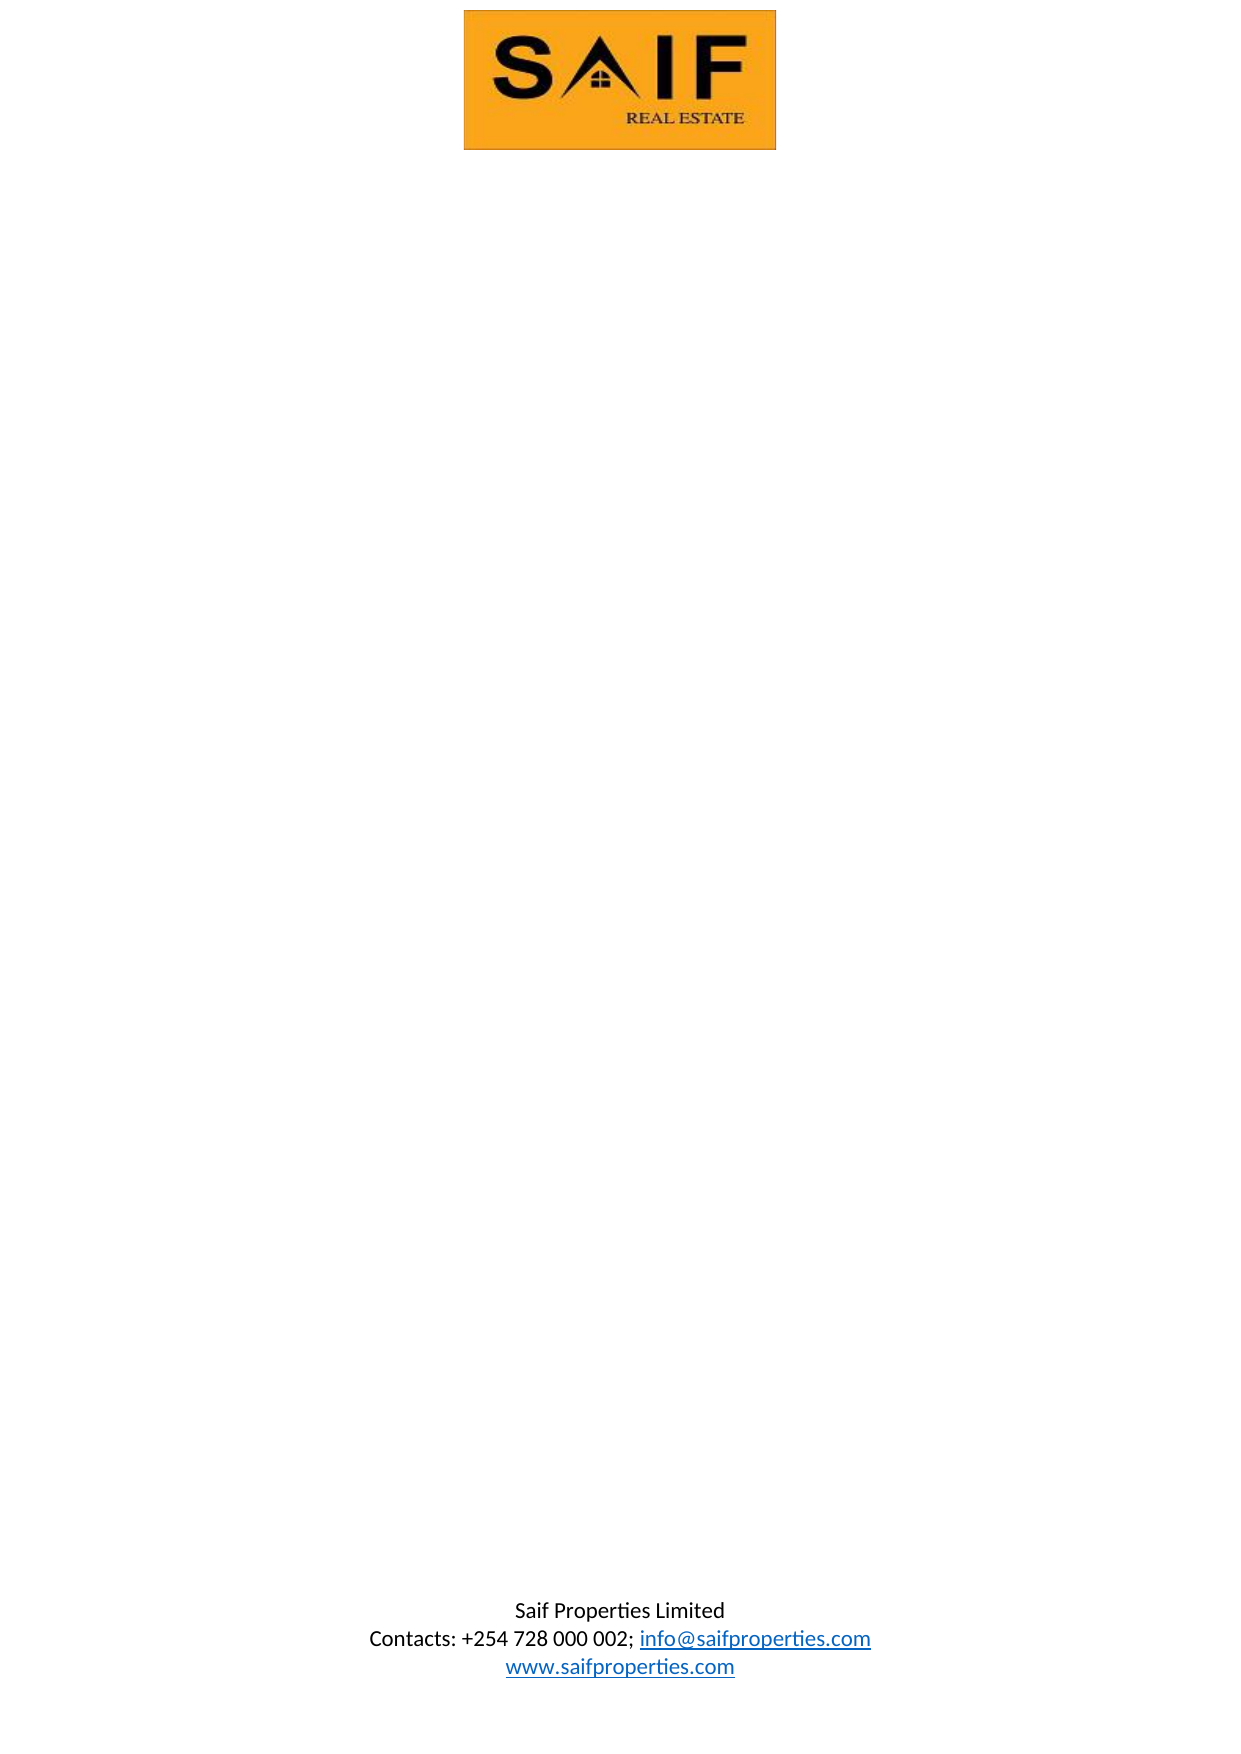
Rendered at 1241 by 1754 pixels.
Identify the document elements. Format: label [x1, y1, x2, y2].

picture [463, 10, 777, 150]
